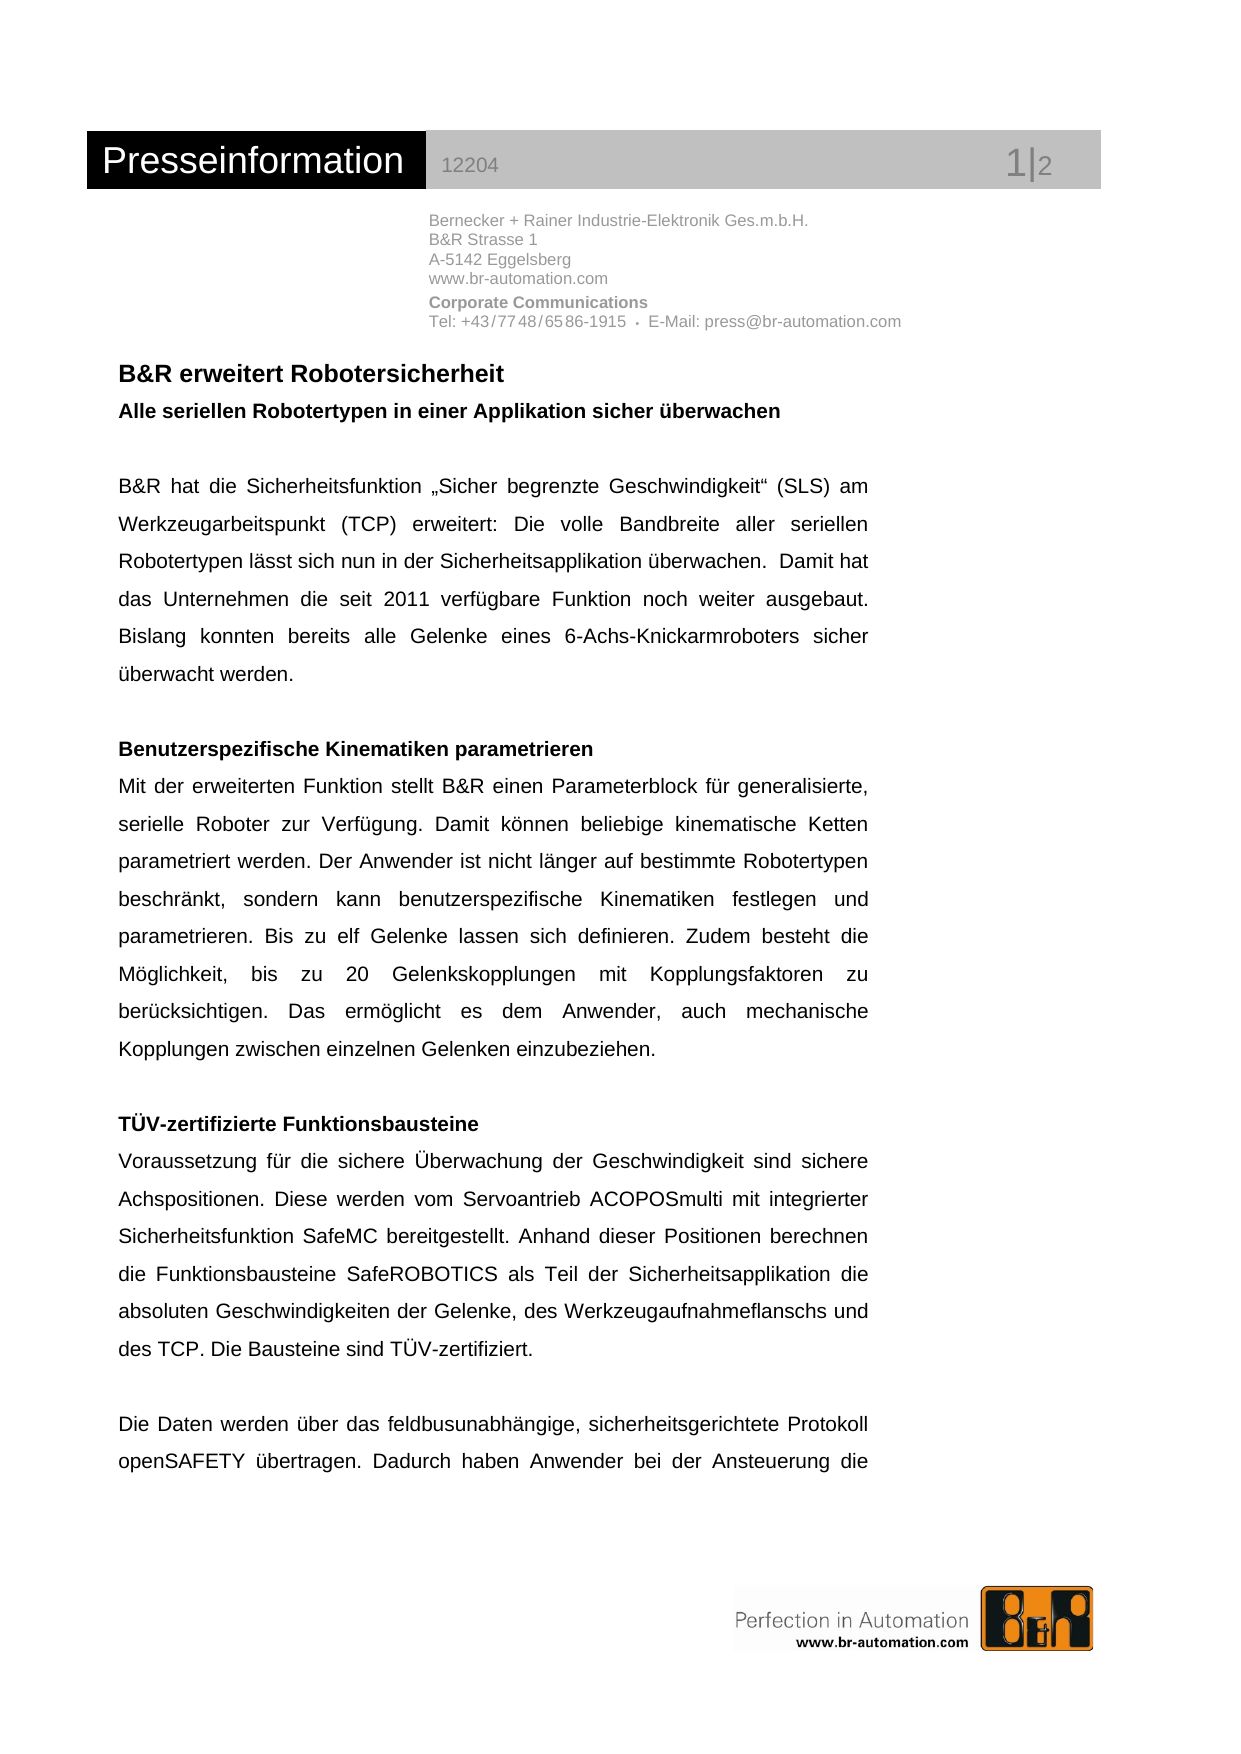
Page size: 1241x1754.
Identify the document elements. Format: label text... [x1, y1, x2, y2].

text Mit der erweiterten Funktion stellt B&R einen Parameterblock für generalisierte, serielle Roboter zur Verfügung. Damit können beliebige kinematische Ketten parametriert werden. Der Anwender ist nicht länger auf bestimmte Robotertypen beschränkt, sondern kann benutzerspezifische Kinematiken festlegen und parametrieren. Bis zu elf Gelenke lassen sich definieren. Zudem besteht die Möglichkeit, bis zu 20 Gelenkskopplungen mit Kopplungsfaktoren zu berücksichtigen. Das ermöglicht es dem Anwender, auch mechanische Kopplungen zwischen einzelnen Gelenken einzubeziehen. [118, 767, 869, 1067]
text B&R hat die Sicherheitsfunktion „Sicher begrenzte Geschwindigkeit“ (SLS) am Werkzeugarbeitspunkt (TCP) erweitert: Die volle Bandbreite aller seriellen Robotertypen lässt sich nun in der Sicherheitsapplikation überwachen. Damit hat das Unternehmen die seit 2011 verfügbare Funktion noch weiter ausgebaut. Bislang konnten bereits alle Gelenke eines 6-Achs-Knickarmroboters sicher überwacht werden. [118, 467, 869, 692]
text Voraussetzung für die sichere Überwachung der Geschwindigkeit sind sichere Achspositionen. Diese werden vom Servoantrieb ACOPOSmulti mit integrierter Sicherheitsfunktion SafeMC bereitgestellt. Anhand dieser Positionen berechnen die Funktionsbausteine SafeROBOTICS als Teil der Sicherheitsapplikation die absoluten Geschwindigkeiten der Gelenke, des Werkzeugaufnahmeflanschs und des TCP. Die Bausteine sind TÜV-zertifiziert. [118, 1142, 869, 1367]
subtitle B&R erweitert Robotersicherheit [118, 354, 869, 392]
picture [733, 1585, 1094, 1651]
text Benutzerspezifische Kinematiken parametrieren [118, 729, 869, 767]
text Alle seriellen Robotertypen in einer Applikation sicher überwachen [118, 392, 869, 429]
text TÜV-zertifizierte Funktionsbausteine [118, 1104, 869, 1142]
